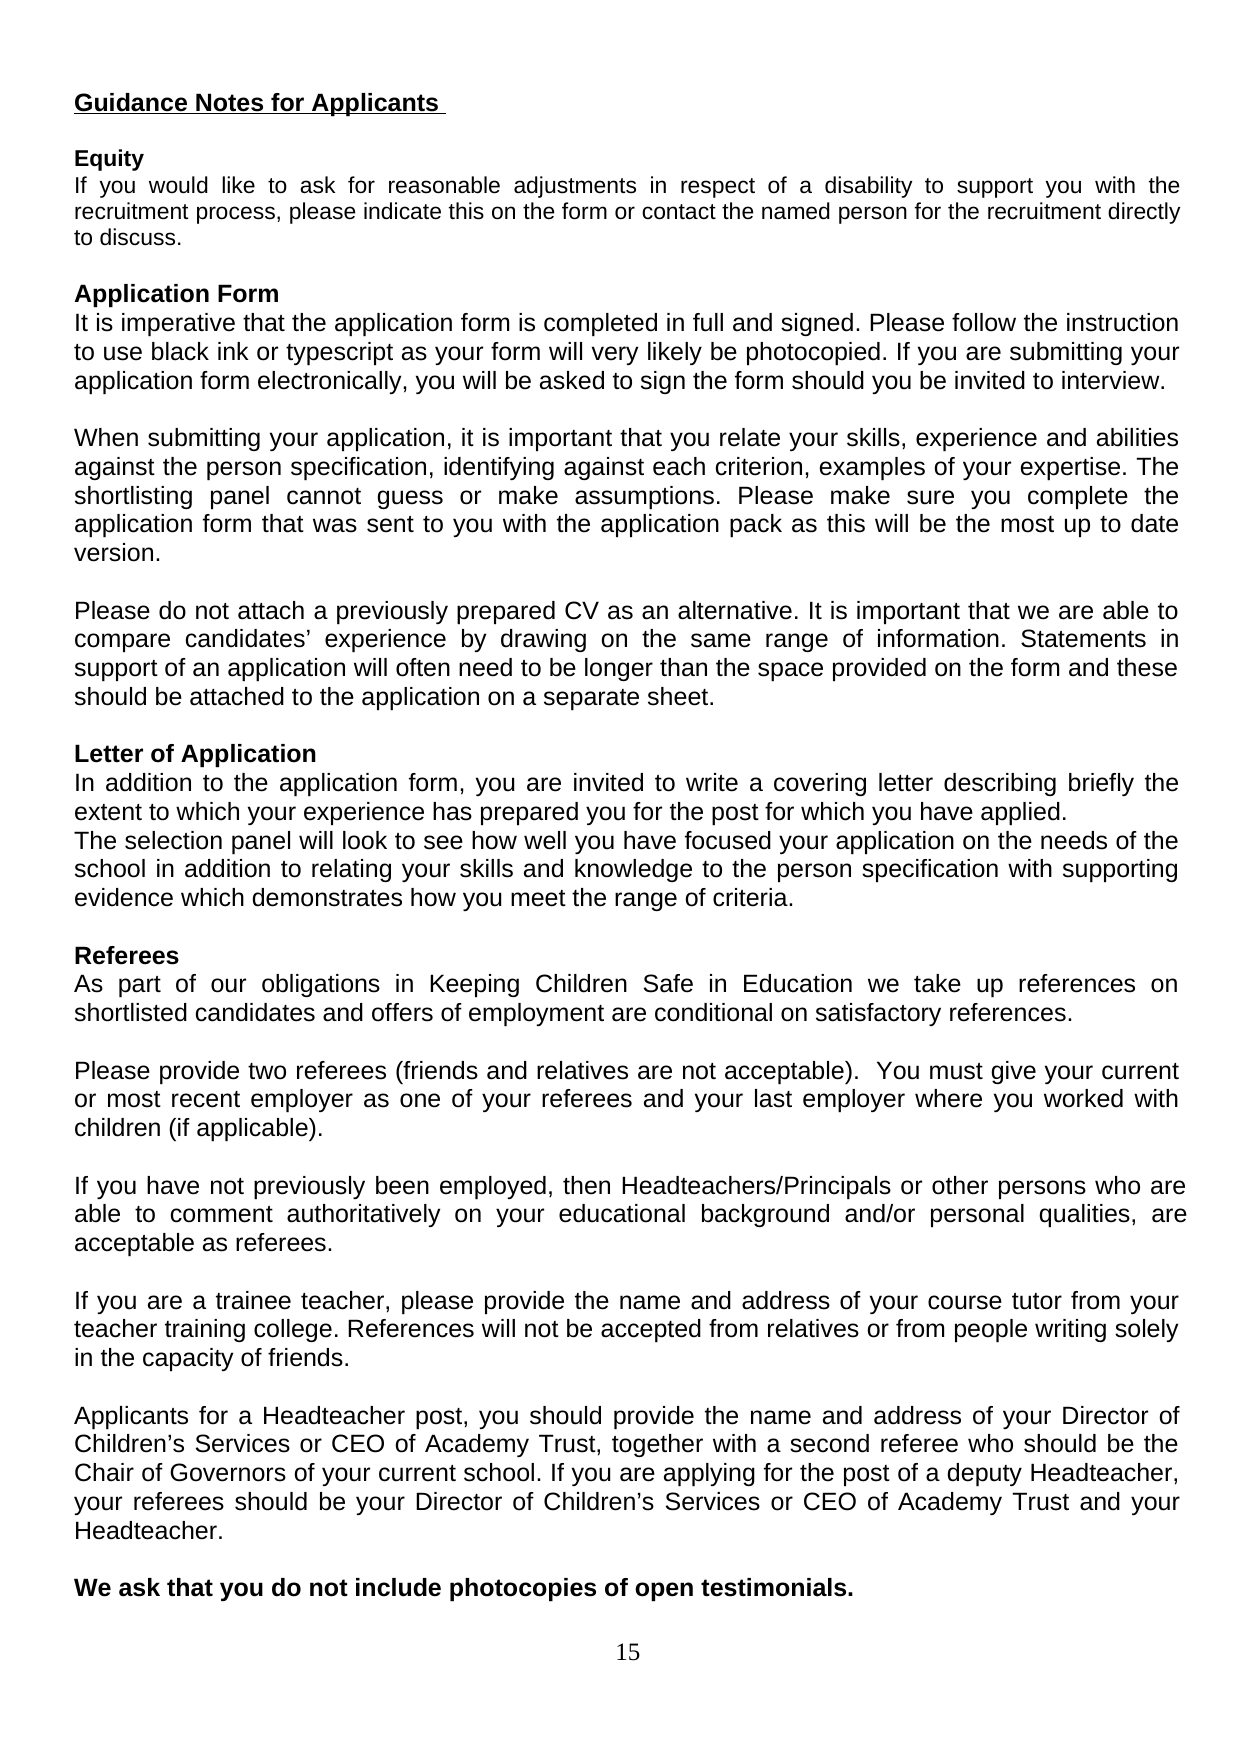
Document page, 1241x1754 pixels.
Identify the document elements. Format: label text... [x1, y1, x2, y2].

text In addition to the application form, you are invited to write a covering letter describing briefly the extent to which your experience has prepared you for the post for which you have applied. [74, 768, 1181, 826]
text Equity [74, 145, 1181, 172]
text Please provide two referees (friends and relatives are not acceptable). You must give your current or most recent employer as one of your referees and your last employer where you worked with children (if applicable). [74, 1056, 1181, 1142]
text When submitting your application, it is important that you relate your skills, experience and abilities against the person specification, identifying against each criterion, examples of your expertise. The shortlisting panel cannot guess or make assumptions. Please make sure you complete the application form that was sent to you with the application pack as this will be the most up to date version. [74, 423, 1181, 567]
text We ask that you do not include photocopies of open testimonials. [74, 1573, 1181, 1602]
text If you have not previously been employed, then Headteachers/Principals or other persons who are able to comment authoritatively on your educational background and/or personal qualities, are acceptable as referees. [74, 1171, 1189, 1257]
text Guidance Notes for Applicants [74, 88, 1181, 117]
text Applicants for a Headteacher post, you should provide the name and address of your Director of Children’s Services or CEO of Academy Trust, together with a second referee who should be the Chair of Governors of your current school. If you are applying for the post of a deputy Headteacher, your referees should be your Director of Children’s Services or CEO of Academy Trust and your Headteacher. [74, 1401, 1181, 1544]
text Application Form [74, 279, 1181, 308]
text Referees [74, 941, 1181, 969]
text It is imperative that the application form is completed in full and signed. Please follow the instruction to use black ink or typescript as your form will very likely be photocopied. If you are submitting your application form electronically, you will be asked to sign the form should you be invited to interview. [74, 308, 1181, 394]
text As part of our obligations in Keeping Children Safe in Education we take up references on shortlisted candidates and offers of employment are conditional on satisfactory references. [74, 969, 1181, 1027]
text If you would like to ask for reasonable adjustments in respect of a disability to support you with the recruitment process, please indicate this on the form or contact the named person for the recruitment directly to discuss. [74, 172, 1181, 251]
text If you are a trainee teacher, please provide the name and address of your course tutor from your teacher training college. References will not be accepted from relatives or from people writing solely in the capacity of friends. [74, 1286, 1181, 1372]
text Letter of Application [74, 739, 1181, 768]
text Please do not attach a previously prepared CV as an alternative. It is important that we are able to compare candidates’ experience by drawing on the same range of information. Statements in support of an application will often need to be longer than the space provided on the form and these should be attached to the application on a separate sheet. [74, 596, 1181, 711]
text The selection panel will look to see how well you have focused your application on the needs of the school in addition to relating your skills and knowledge to the person specification with supporting evidence which demonstrates how you meet the range of criteria. [74, 826, 1181, 912]
